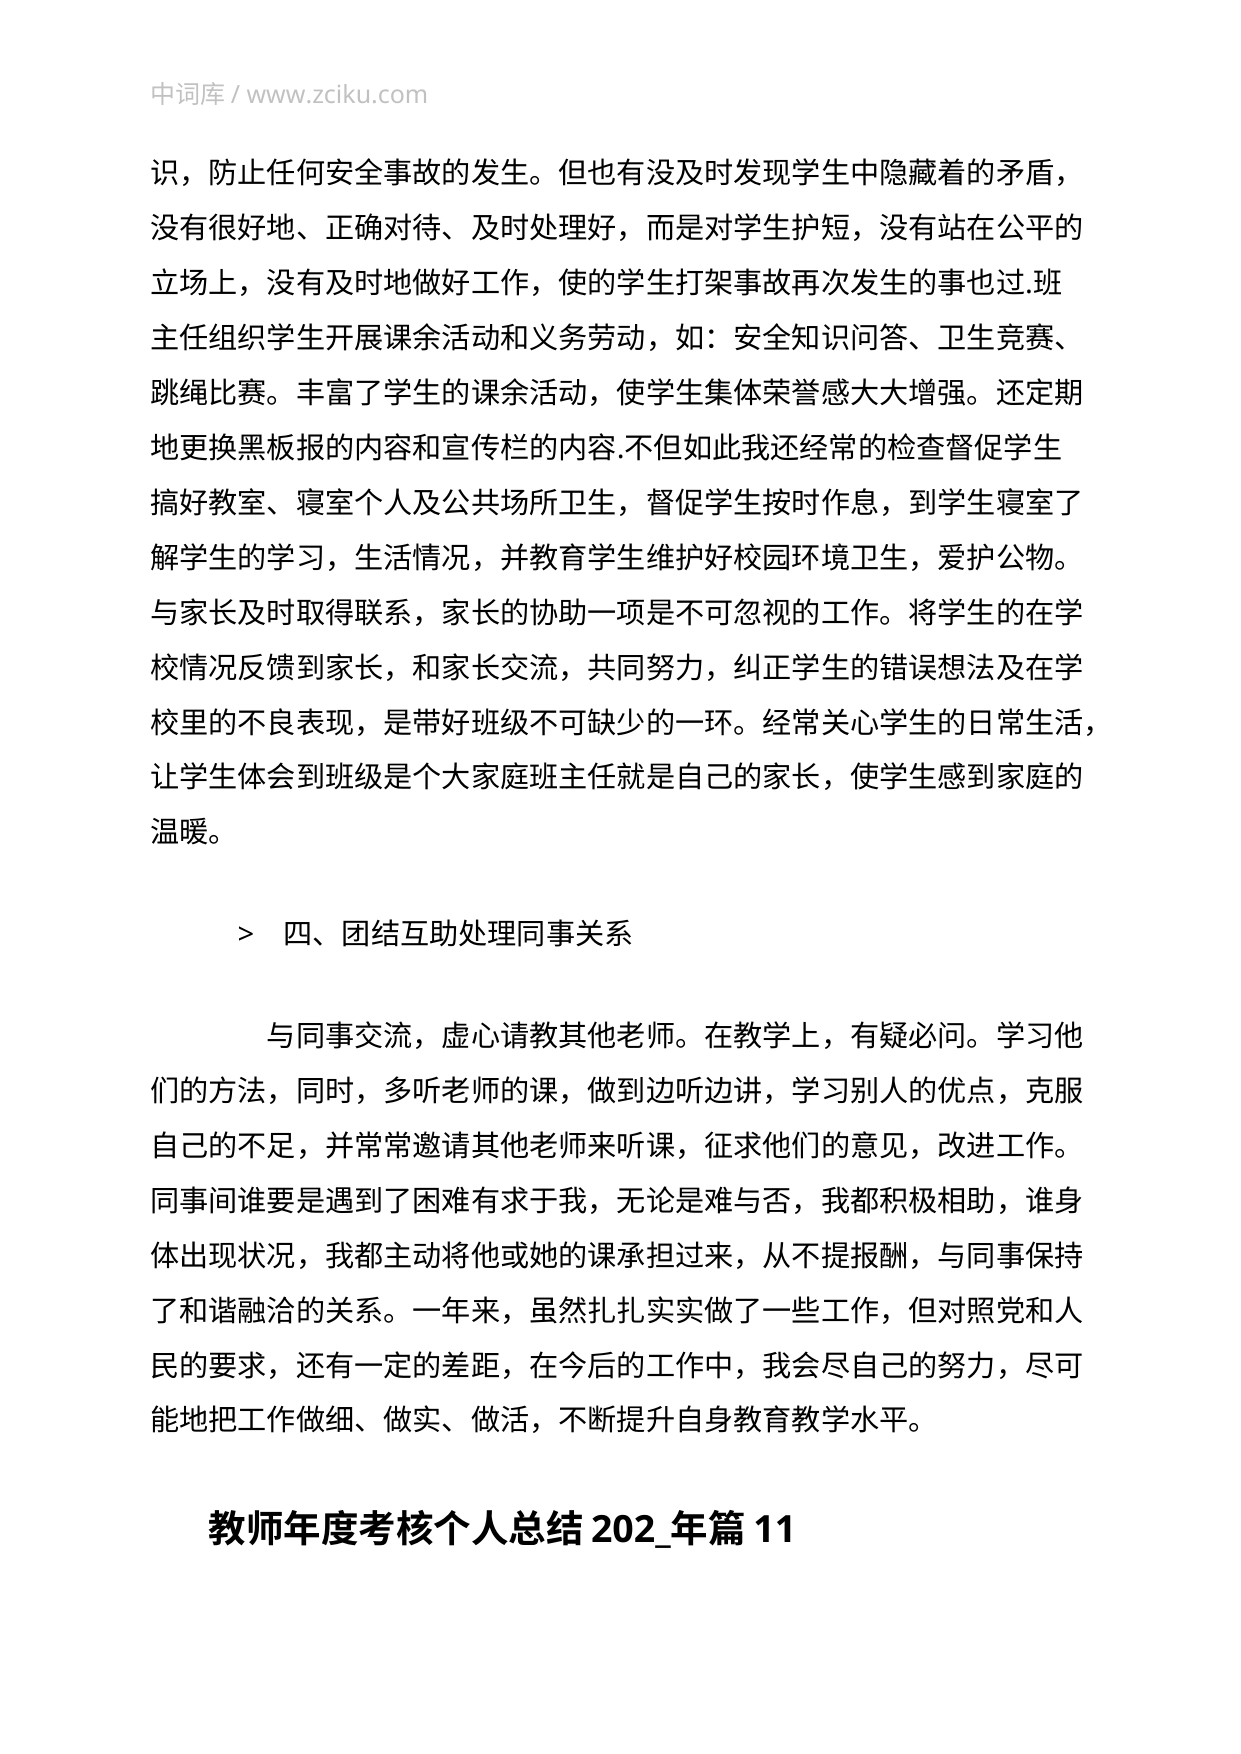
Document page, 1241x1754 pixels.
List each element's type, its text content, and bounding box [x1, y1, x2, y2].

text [150, 150, 1090, 851]
text > 四、团结互助处理同事关系 [150, 911, 1090, 953]
text 与同事交流，虚心请教其他老师。在教学上，有疑必问。学习他们的方法，同时，多听老师的课，做到边听边讲，学习别人的优点，克服自己的不足，并常常邀请其他老师来听课，征求他们的意见，改进工作。同事间谁要是遇到了困难有求于我，无论是难与否，我都积极相助，谁身体出现状况，我都主动将他或她的课承担过来，从不提报酬，与同事保持了和谐融洽的关系。一年来，虽然扎扎实实做了一些工作，但对照党和人民的要求，还有一定的差距，在今后的工作中，我会尽自己的努力，尽可能地把工作做细、做实、做活，不断提升自身教育教学水平。 [150, 1013, 1090, 1439]
text 教师年度考核个人总结202_年篇11 [150, 1499, 1090, 1553]
